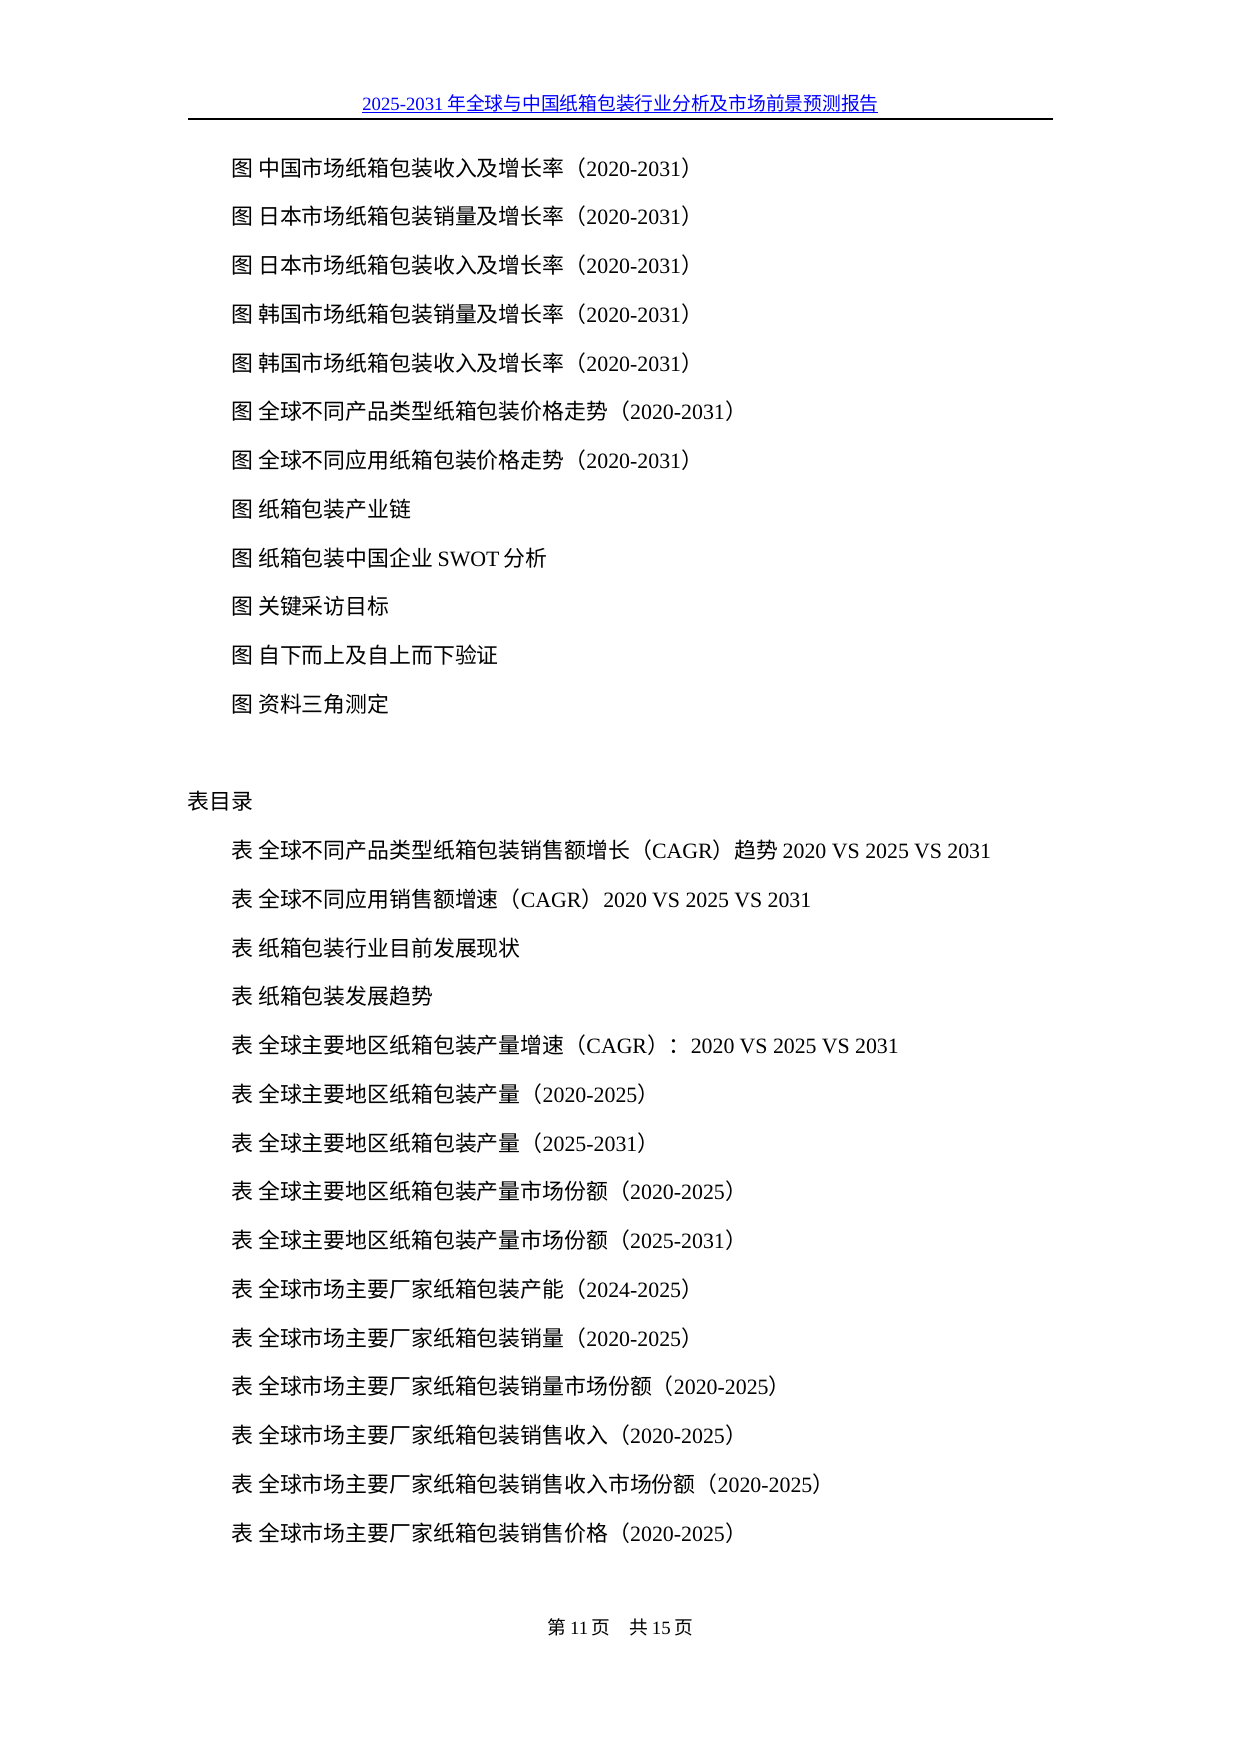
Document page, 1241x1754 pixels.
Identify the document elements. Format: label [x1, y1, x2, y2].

text [187, 150, 1053, 1548]
